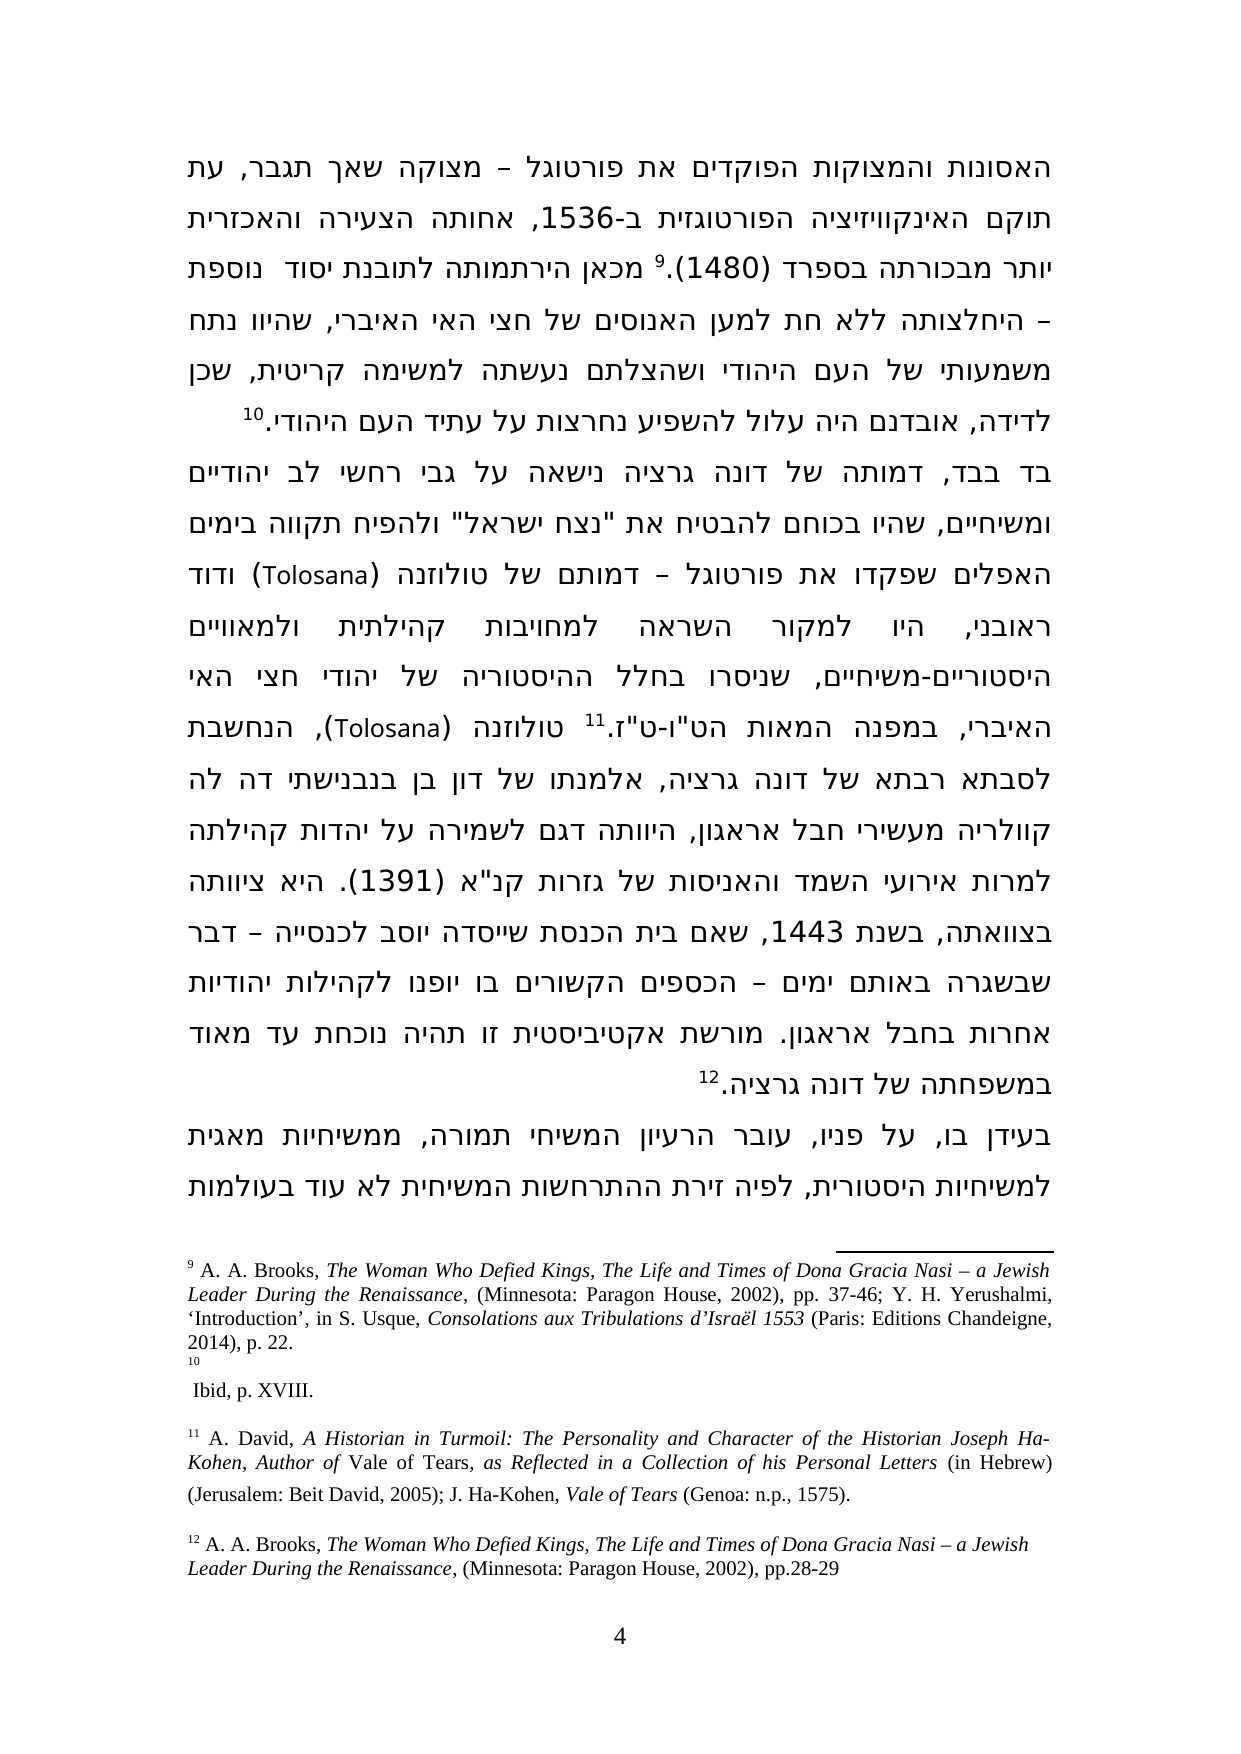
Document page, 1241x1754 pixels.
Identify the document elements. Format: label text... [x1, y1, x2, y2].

text בעידן בו, על פניו, עובר הרעיון המשיחי תמורה, ממשיחיות מאגית למשיחיות היסטורית, לפיה זירת ההתרחשות המשיחית לא עוד בעולמות העליונים, כדברי המקובל אברהם בן אליעזר הלוי, כי אם בזירת ההתרחשות ההיסטורית – דמותם של דוד הראובני ושלמה מולכו נתפסה כמענה היסטורי ממשי למצוקה שנתקבעה בפורטוגל ובכוחו להדוף אותה. המפגש הדרמטי בין הראובני למלך פורטוגל ז'וּאָאוּ השלישי, ארע ב-1525 וסחף את ליבותיהם של האנוסים, לרבות של דייגו פירס העתיד לשאת את השם שלמה מלכה, אבל לא פחות ליבה של דונה גרציה – רעיון כיבוש ארץ ישראל וקיבוץ גלויות נגע בנימים עדינים של אנוסי פורטוגל. ארכיוני האינקוויזיציה מאשרים את האקלים המשיחי בקרב האנוסים, עם הופעתו של דוד הראובני ולמשך כמה עשורים שלאחריו. יתר על כן, הטלטלה הדרמטית מזרחה, מארצות הנצרות לארצות האסלאם, שעוברים יהודי חצי האי האיברי, סיציליה, סרדיניה, פרובנס ונפולי כפי שנחזתה בידי דון יצחק אברבנאל, תוך נפילת האימפריה הביזנטית בידי האימפריה העות'מנית מתרגמות את הטלטלה המשיחית של אותם ימים. [187, 1119, 1053, 1203]
text חוט שני משוך מילדותה ובחרותה בליסבון, בחוויה פרדוקסלית של גדולה ותפארת לצד מצוקה קיומית – ליסבון, הנמל התוסס של פורטוגל, בירת המעצמה הימית המתעצמת, בירת המסחר הבינלאומי וגילויי ארצות, בירת היצירתיות הרנסנסית, בעידן שבו גדולתן של נשים מעצבת את הילדה והנערה דונה גרציה דה לונה לבית נשיא, אף תוך שוויון מגדרי, זו אותה ליסבון שבה התוודעה דונה גרציה למצוקה החריפה של תופעת האניסות שהחלה את ימיה כאמור בליסבון ב-1497, שעלתה לגבהים מאיימים במיוחד בטבח חג הפסחא בליסבון (21-19 באפריל 1506), בו נרדפו ונטבחו כ-3000 אנוסים, בידי אספסוף קטולים ומלחים זרים שספינותיהם עגנו באותו זמן בנמל. הגם שהמלך מנואל הראשון, שנחרד מאותו טבח, הוציא להורג 500 פורעים ונעל את שעריו של מנזר האחראי להסתה, לעולם תיחרת בתודעתה של דונה גרציה הצעירה תובנה יסודית, לפיה ההטבלות לנצרות של הנוצרים החדשים לא תמנענה את טביחתם שכן, לדידם, היהודים סיבת האסונות והמצוקות הפוקדים את פורטוגל – מצוקה שאך תגבר, עת תוקם האינקוויזיציה הפורטוגזית ב-1536, אחותה הצעירה והאכזרית יותר מבכורתה בספרד (1480). מכאן הירתמותה לתובנת יסוד נוספת – היחלצותה ללא חת למען האנוסים של חצי האי האיברי, שהיוו נתח משמעותי של העם היהודי ושהצלתם נעשתה למשימה קריטית, שכן לדידה, אובדנם היה עלול להשפיע נחרצות על עתיד העם היהודי. [187, 150, 1053, 439]
text בד בבד, דמותה של דונה גרציה נישאה על גבי רחשי לב יהודיים ומשיחיים, שהיו בכוחם להבטיח את "נצח ישראל" ולהפיח תקווה בימים האפלים שפקדו את פורטוגל – דמותם של טולוזנה (Tolosana) ודוד ראובני, היו למקור השראה למחויבות קהילתית ולמאוויים היסטוריים-משיחיים, שניסרו בחלל ההיסטוריה של יהודי חצי האי האיברי, במפנה המאות הט"ו-ט"ז. טולוזנה (Tolosana), הנחשבת לסבתא רבתא של דונה גרציה, אלמנתו של דון בן בנבנישתי דה לה קוולריה מעשירי חבל אראגון, היוותה דגם לשמירה על יהדות קהילתה למרות אירועי השמד והאניסות של גזרות קנ"א (1391). היא ציוותה בצוואתה, בשנת 1443, שאם בית הכנסת שייסדה יוסב לכנסייה – דבר שבשגרה באותם ימים – הכספים הקשורים בו יופנו לקהילות יהודיות אחרות בחבל אראגון. מורשת אקטיביסטית זו תהיה נוכחת עד מאוד במשפחתה של דונה גרציה. [187, 456, 1053, 1102]
